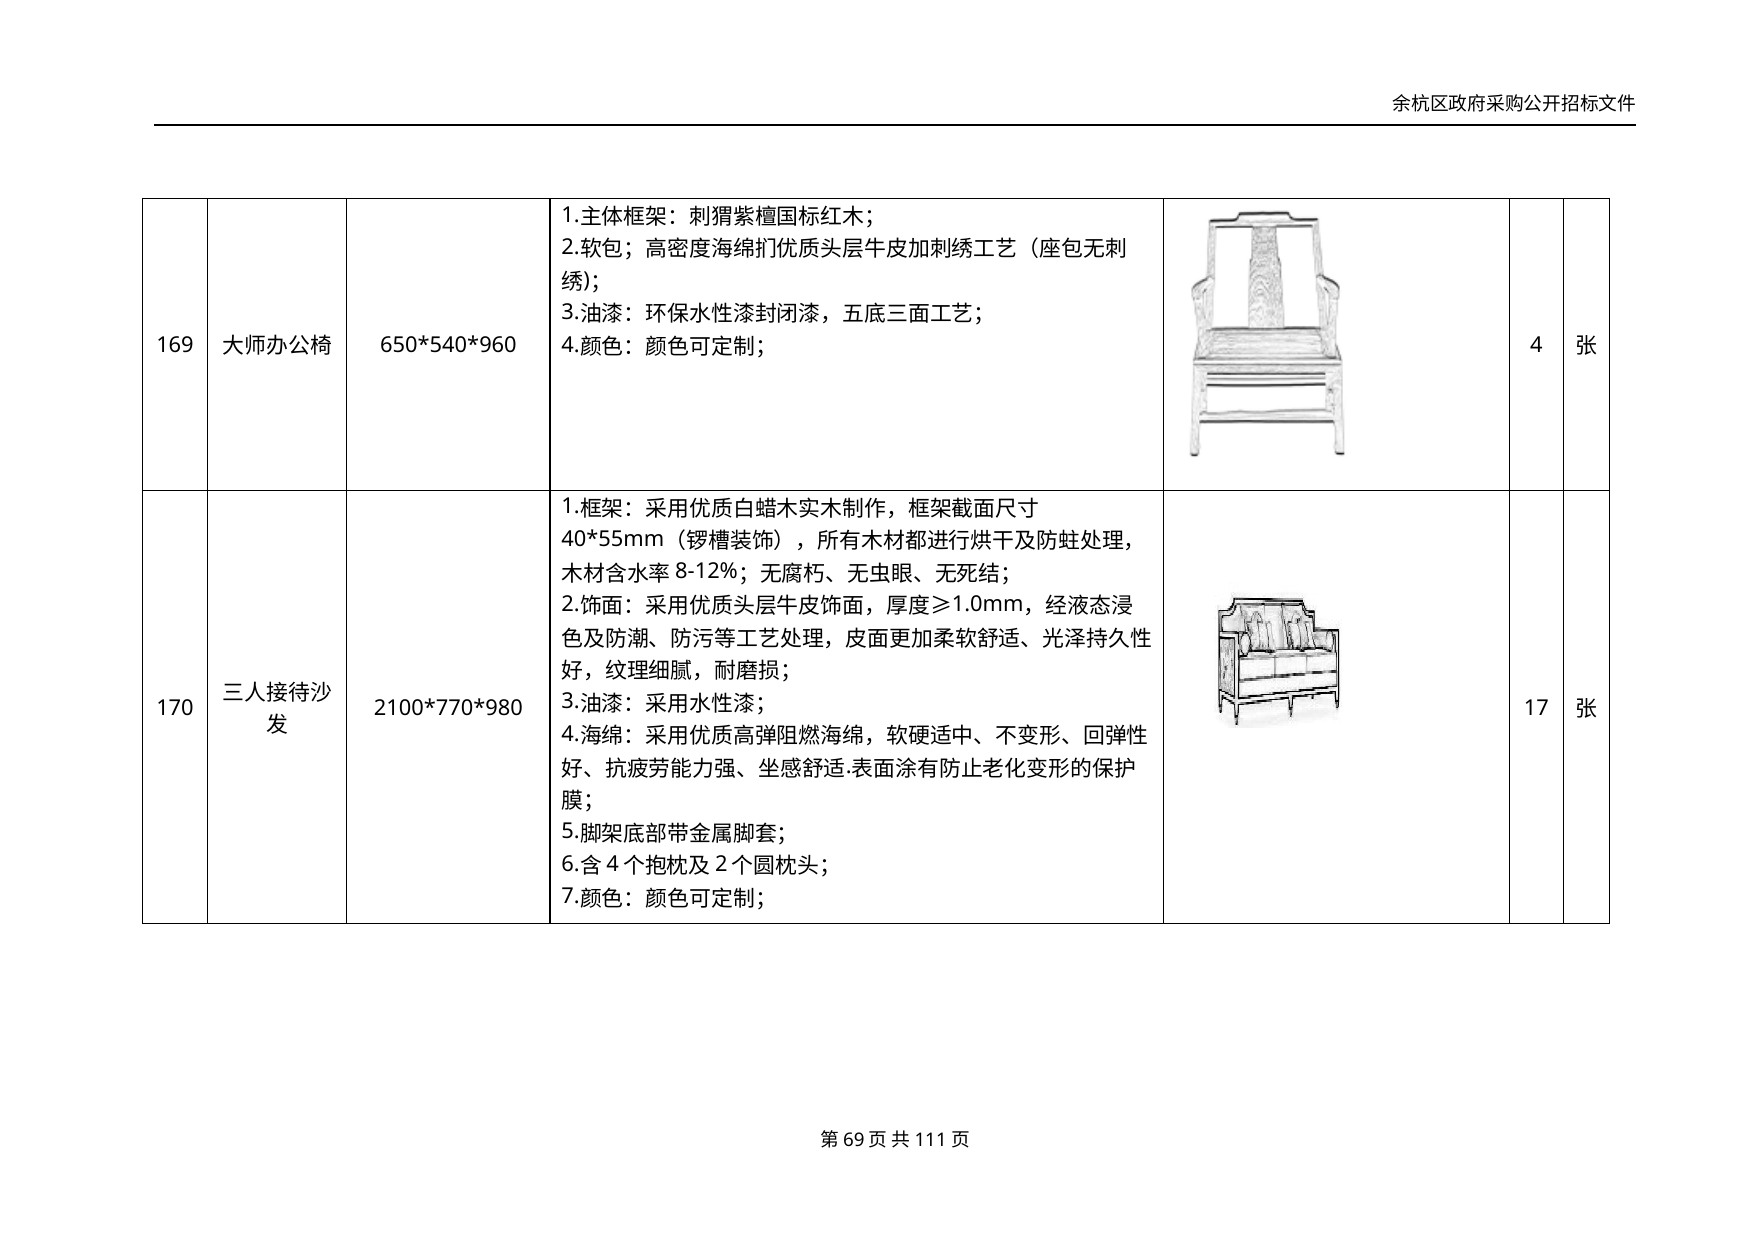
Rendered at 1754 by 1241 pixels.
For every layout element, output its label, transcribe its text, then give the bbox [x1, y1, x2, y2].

table_cell 1.主体框架：刺猬紫檀国标红木； 2.软包；高密度海绵扪优质头层牛皮加刺绣工艺（座包无刺绣)； 3.油漆：环保水性漆封闭漆，五底三面工艺； 4.颜色：颜色可定制； [551, 199, 1163, 489]
table_cell 170 [143, 491, 207, 923]
picture [1214, 581, 1344, 730]
table_cell 4 [1510, 199, 1563, 489]
table_cell 三人接待沙发 [208, 491, 346, 923]
table_cell 650*540*960 [347, 199, 549, 489]
table_cell 169 [143, 199, 207, 489]
table_cell 2100*770*980 [347, 491, 549, 923]
table_cell 张 [1564, 199, 1609, 489]
table_cell 张 [1564, 491, 1609, 923]
table_cell 大师办公椅 [208, 199, 346, 489]
table_cell 17 [1510, 491, 1563, 923]
picture [1177, 203, 1365, 461]
table_cell [1164, 491, 1509, 923]
table_cell [1164, 199, 1509, 489]
table_cell 1.框架：采用优质白蜡木实木制作，框架截面尺寸40*55mm（锣槽装饰），所有木材都进行烘干及防蛀处理，木材含水率8-12%；无腐朽、无虫眼、无死结； 2.饰面：采用优质头层牛皮饰面，厚度≥1.0mm，经液态浸色及防潮、防污等工艺处理，皮面更加柔软舒适、光泽持久性好，纹理细腻，耐磨损； 3.油漆：采用水性漆； 4.海绵：采用优质高弹阻燃海绵，软硬适中、不变形、回弹性好、抗疲劳能力强、坐感舒适.表面涂有防止老化变形的保护膜； 5.脚架底部带金属脚套； 6.含4个抱枕及2个圆枕头； 7.颜色：颜色可定制； [551, 491, 1163, 923]
